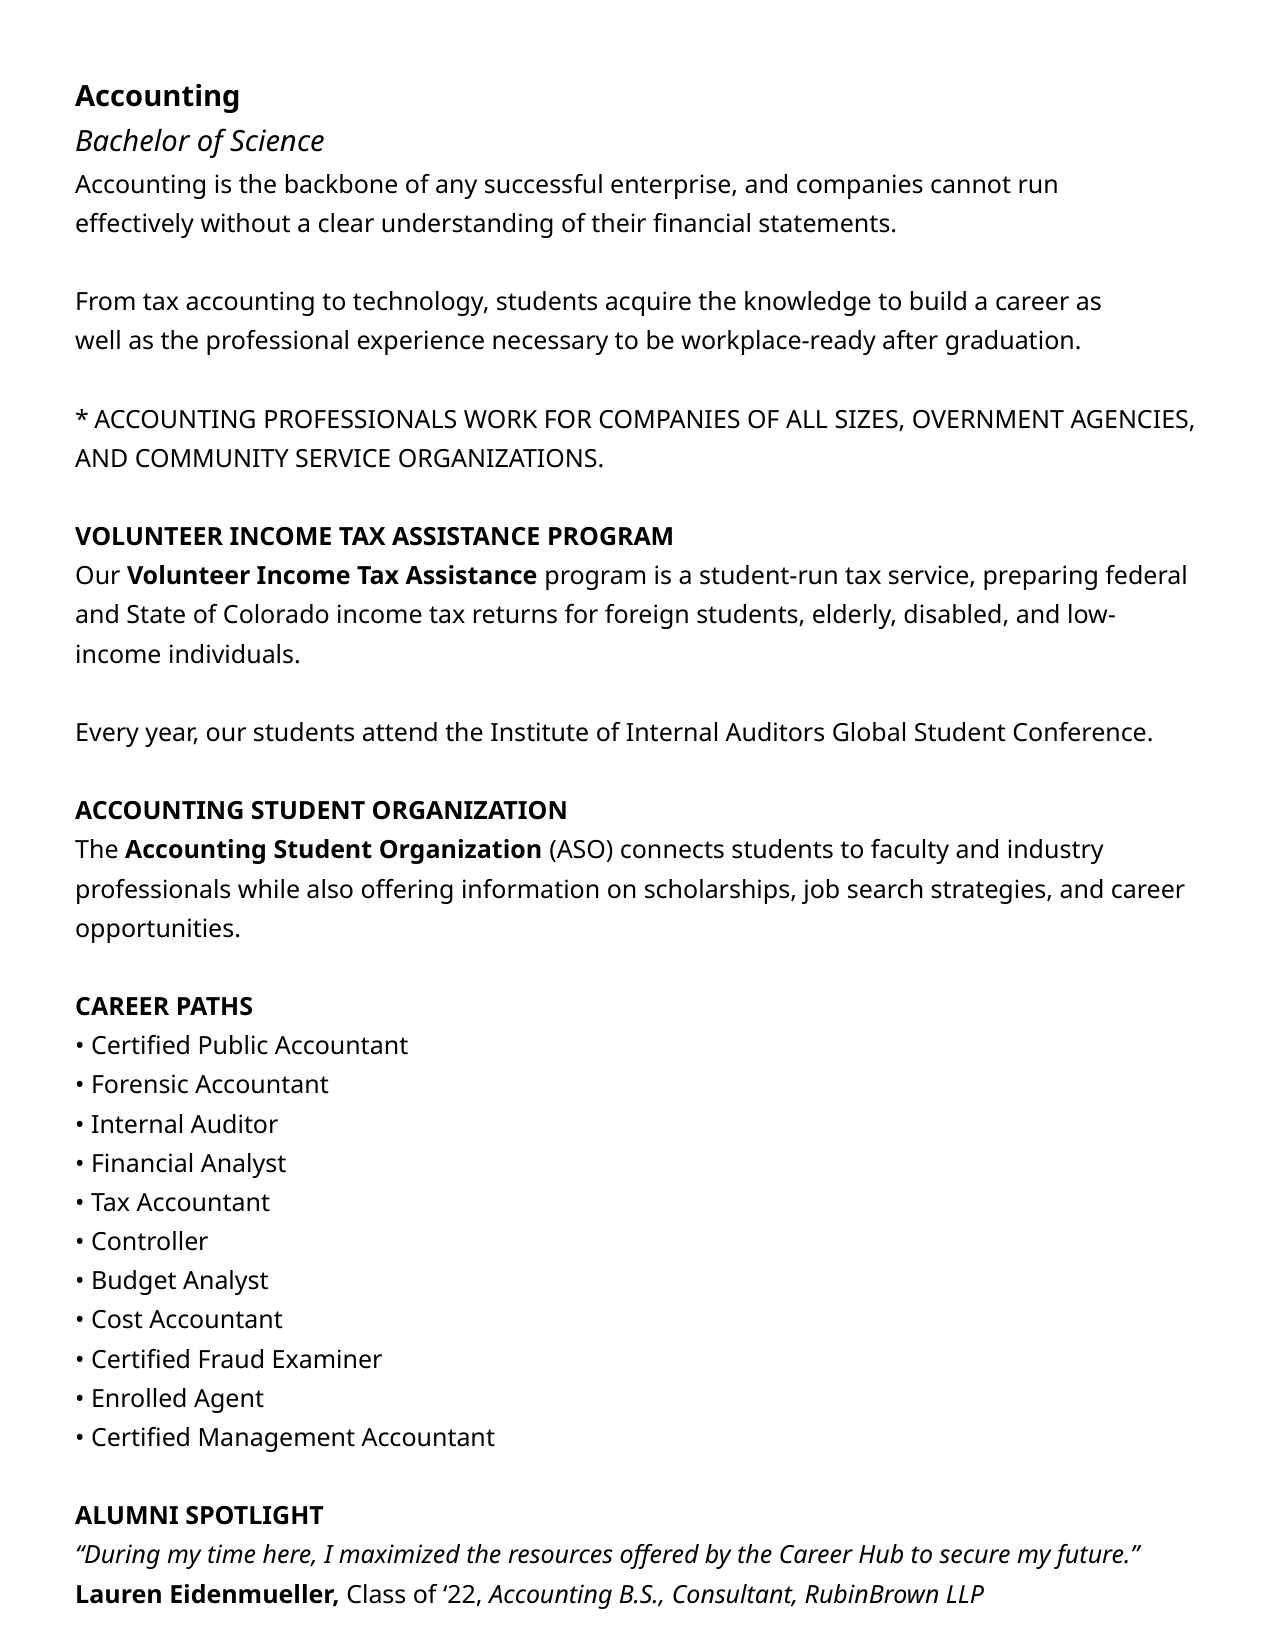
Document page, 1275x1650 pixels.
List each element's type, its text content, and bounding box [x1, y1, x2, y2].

text • Forensic Accountant [75, 1067, 1200, 1101]
text ALUMNI SPOTLIGHT [75, 1498, 1200, 1532]
text Our Volunteer Income Tax Assistance program is a student-run tax service, preparing federal and State of Colorado income tax returns for foreign students, elderly, disabled, and low-income individuals. [75, 558, 1200, 670]
text • Financial Analyst [75, 1145, 1200, 1179]
text • Internal Auditor [75, 1106, 1200, 1140]
text The Accounting Student Organization (ASO) connects students to faculty and industry professionals while also offering information on scholarships, job search strategies, and career opportunities. [75, 832, 1200, 944]
text • Certified Fraud Examiner [75, 1341, 1200, 1375]
text • Tax Accountant [75, 1184, 1200, 1219]
text Lauren Eidenmueller, Class of ‘22, Accounting B.S., Consultant, RubinBrown LLP [75, 1576, 1200, 1610]
text From tax accounting to technology, students acquire the knowledge to build a career as [75, 284, 1200, 318]
text • Certified Management Accountant [75, 1419, 1200, 1454]
text • Controller [75, 1224, 1200, 1258]
text Accounting is the backbone of any successful enterprise, and companies cannot run [75, 166, 1200, 200]
text Accounting [75, 75, 1200, 115]
text • Certified Public Accountant [75, 1028, 1200, 1062]
text VOLUNTEER INCOME TAX ASSISTANCE PROGRAM [75, 519, 1200, 553]
text • Cost Accountant [75, 1302, 1200, 1336]
text well as the professional experience necessary to be workplace-ready after graduation. [75, 323, 1200, 357]
text • Budget Analyst [75, 1263, 1200, 1297]
text • Enrolled Agent [75, 1380, 1200, 1414]
text * ACCOUNTING PROFESSIONALS WORK FOR COMPANIES OF ALL SIZES, OVERNMENT AGENCIES, AND COMMUNITY SERVICE ORGANIZATIONS. [75, 401, 1200, 474]
text Every year, our students attend the Institute of Internal Auditors Global Student Conference. [75, 714, 1200, 749]
text effectively without a clear understanding of their financial statements. [75, 205, 1200, 239]
text CAREER PATHS [75, 989, 1200, 1023]
text Bachelor of Science [75, 121, 1200, 160]
text “During my time here, I maximized the resources offered by the Career Hub to secure my future.” [75, 1537, 1200, 1571]
text ACCOUNTING STUDENT ORGANIZATION [75, 793, 1200, 827]
